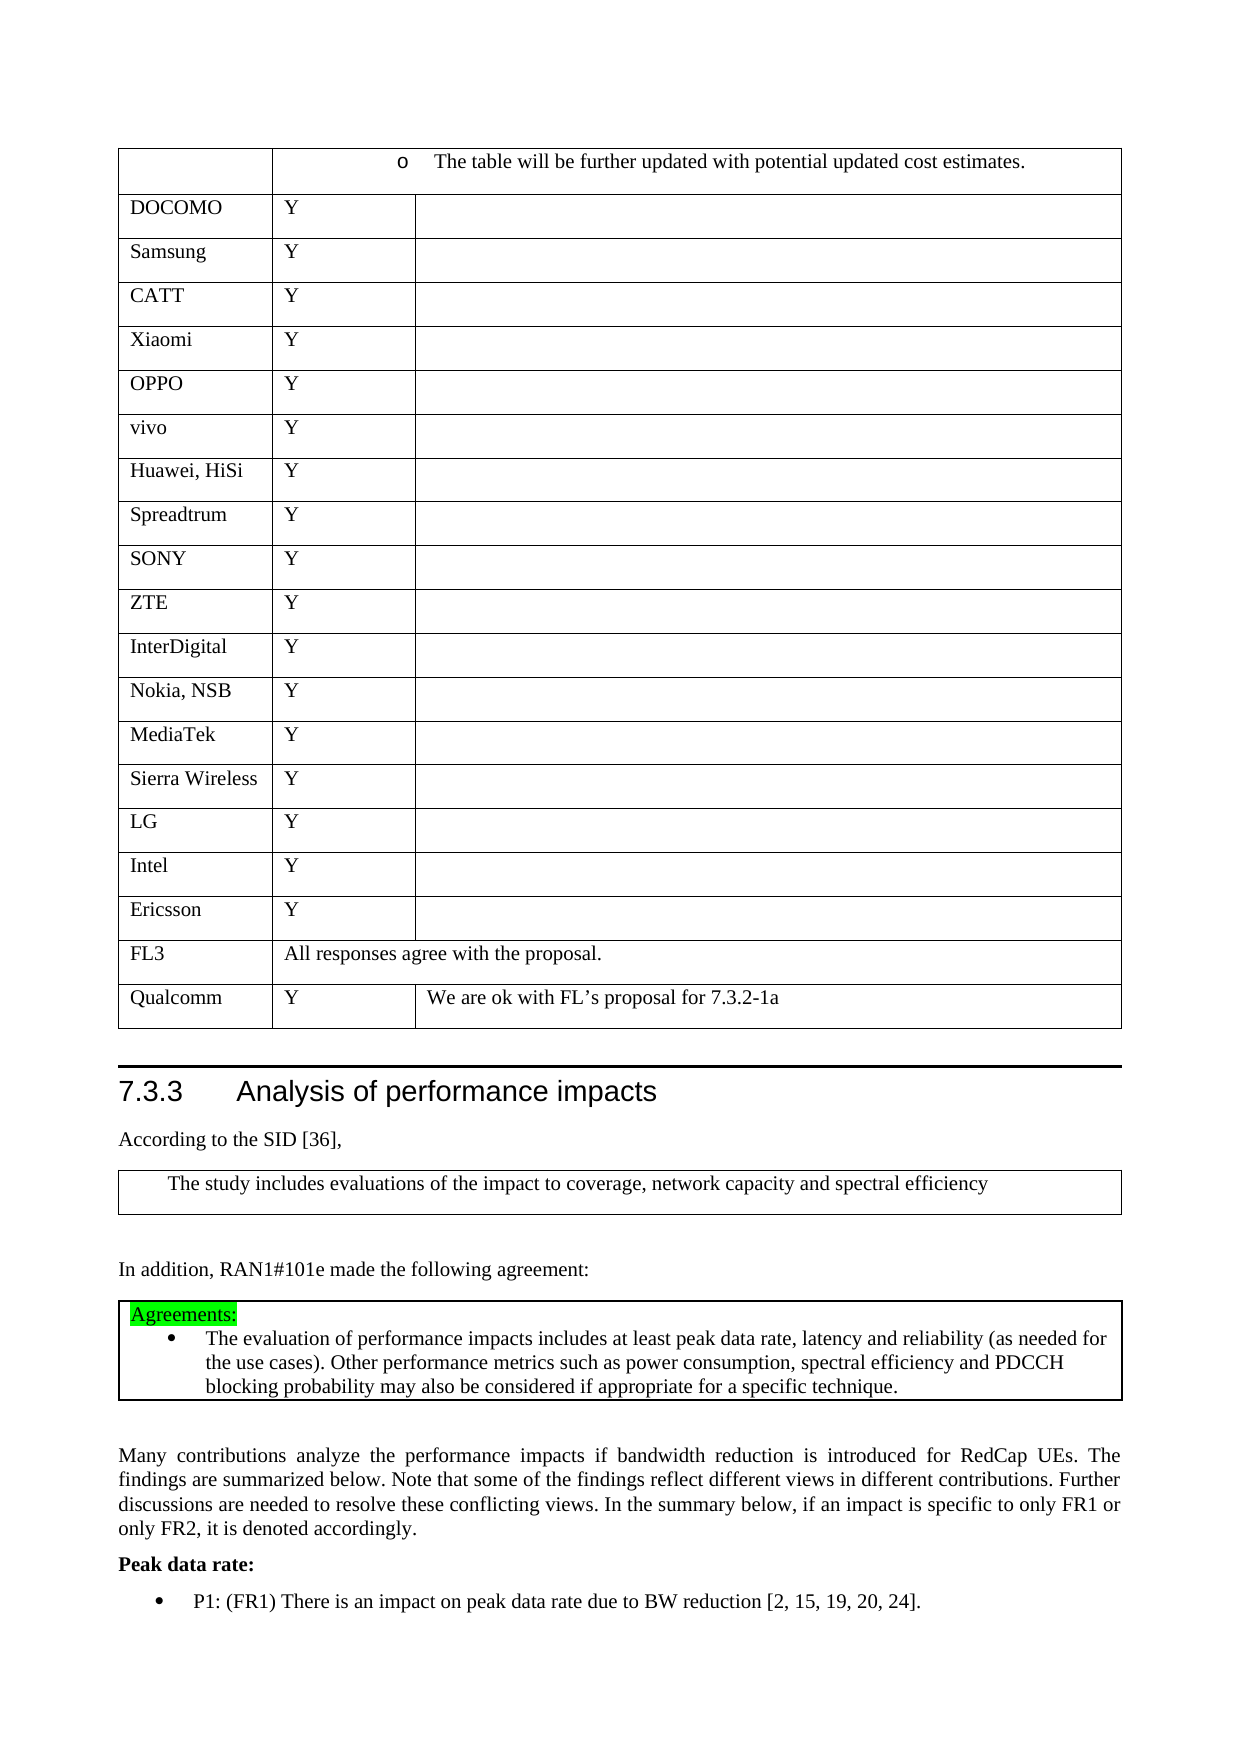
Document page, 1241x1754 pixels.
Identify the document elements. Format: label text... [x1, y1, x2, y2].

table_cell Xiaomi [119, 327, 272, 370]
text Peak data rate: [118, 1552, 1122, 1576]
table_cell Y [273, 415, 415, 457]
table_cell ZTE [119, 590, 272, 633]
table_cell [416, 897, 1121, 940]
table_header The study includes evaluations of the impact to coverage, network capacity and spectral efficiency [119, 1171, 1121, 1213]
table_cell [416, 678, 1121, 721]
table_cell [416, 809, 1121, 852]
table_cell MediaTek [119, 722, 272, 764]
table_cell Y [273, 283, 415, 326]
table_cell [416, 195, 1121, 238]
table_cell [416, 722, 1121, 764]
table_cell [416, 765, 1121, 808]
table_cell SONY [119, 546, 272, 589]
table_cell [416, 327, 1121, 370]
table_cell FL2 [119, 149, 272, 194]
table_cell Y [273, 195, 415, 238]
table_cell OPPO [119, 371, 272, 413]
table_cell Y [273, 239, 415, 282]
table_cell Y [273, 765, 415, 808]
table_cell Y [273, 897, 415, 940]
text In addition, RAN1#101e made the following agreement: [118, 1257, 1122, 1281]
table_cell CATT [119, 283, 272, 326]
table_cell Y [273, 722, 415, 764]
table_cell Y [273, 634, 415, 677]
table_cell LG [119, 809, 272, 852]
table_cell We are ok with FL’s proposal for 7.3.2-1a [416, 985, 1121, 1027]
text Many contributions analyze the performance impacts if bandwidth reduction is introduced for RedCap UEs. The findings are summarized below. Note that some of the findings reflect different views in different contributions. Further discussions are needed to resolve these conflicting views. In the summary below, if an impact is specific to only FR1 or only FR2, it is denoted accordingly. [118, 1443, 1122, 1539]
table_cell FL3 [119, 941, 272, 984]
table_cell Nokia, NSB [119, 678, 272, 721]
table_cell [416, 283, 1121, 326]
table_cell Y [273, 678, 415, 721]
table_cell [416, 590, 1121, 633]
table_cell [416, 415, 1121, 457]
table_cell Y [273, 502, 415, 545]
table_cell InterDigital [119, 634, 272, 677]
table_cell Y [273, 327, 415, 370]
table_cell Qualcomm [119, 985, 272, 1027]
subtitle 7.3.3 Analysis of performance impacts [118, 1068, 1122, 1108]
table_cell Y [273, 985, 415, 1027]
table_cell [416, 502, 1121, 545]
table_cell Ericsson [119, 897, 272, 940]
table_cell Y [273, 459, 415, 501]
table_cell [416, 371, 1121, 413]
text According to the SID [36], [118, 1127, 1122, 1151]
table_cell Y [273, 809, 415, 852]
list P1: (FR1) There is an impact on peak data rate due to BW reduction [2, 15, 19, 20, 24]. [156, 1589, 1122, 1613]
table_cell [416, 634, 1121, 677]
table_cell DOCOMO [119, 195, 272, 238]
table_cell vivo [119, 415, 272, 457]
table_cell Huawei, HiSi [119, 459, 272, 501]
table_cell Spreadtrum [119, 502, 272, 545]
table_header Agreements: The evaluation of performance impacts includes at least peak data rate, latency and reliability (as needed for the use cases). Other performance metrics such as power consumption, spectral efficiency and PDCCH blocking probability may also be considered if appropriate for a specific technique. [120, 1302, 1121, 1398]
table_cell Sierra Wireless [119, 765, 272, 808]
table_cell Y [273, 546, 415, 589]
table_cell Samsung [119, 239, 272, 282]
table_cell [416, 546, 1121, 589]
table_cell All responses agree with the proposal. [273, 941, 1121, 984]
table_cell Intel [119, 853, 272, 896]
table_cell Y [273, 590, 415, 633]
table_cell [273, 149, 1121, 194]
table_cell Y [273, 853, 415, 896]
table_cell [416, 459, 1121, 501]
table_cell [416, 239, 1121, 282]
table_cell [416, 853, 1121, 896]
table_cell Y [273, 371, 415, 413]
